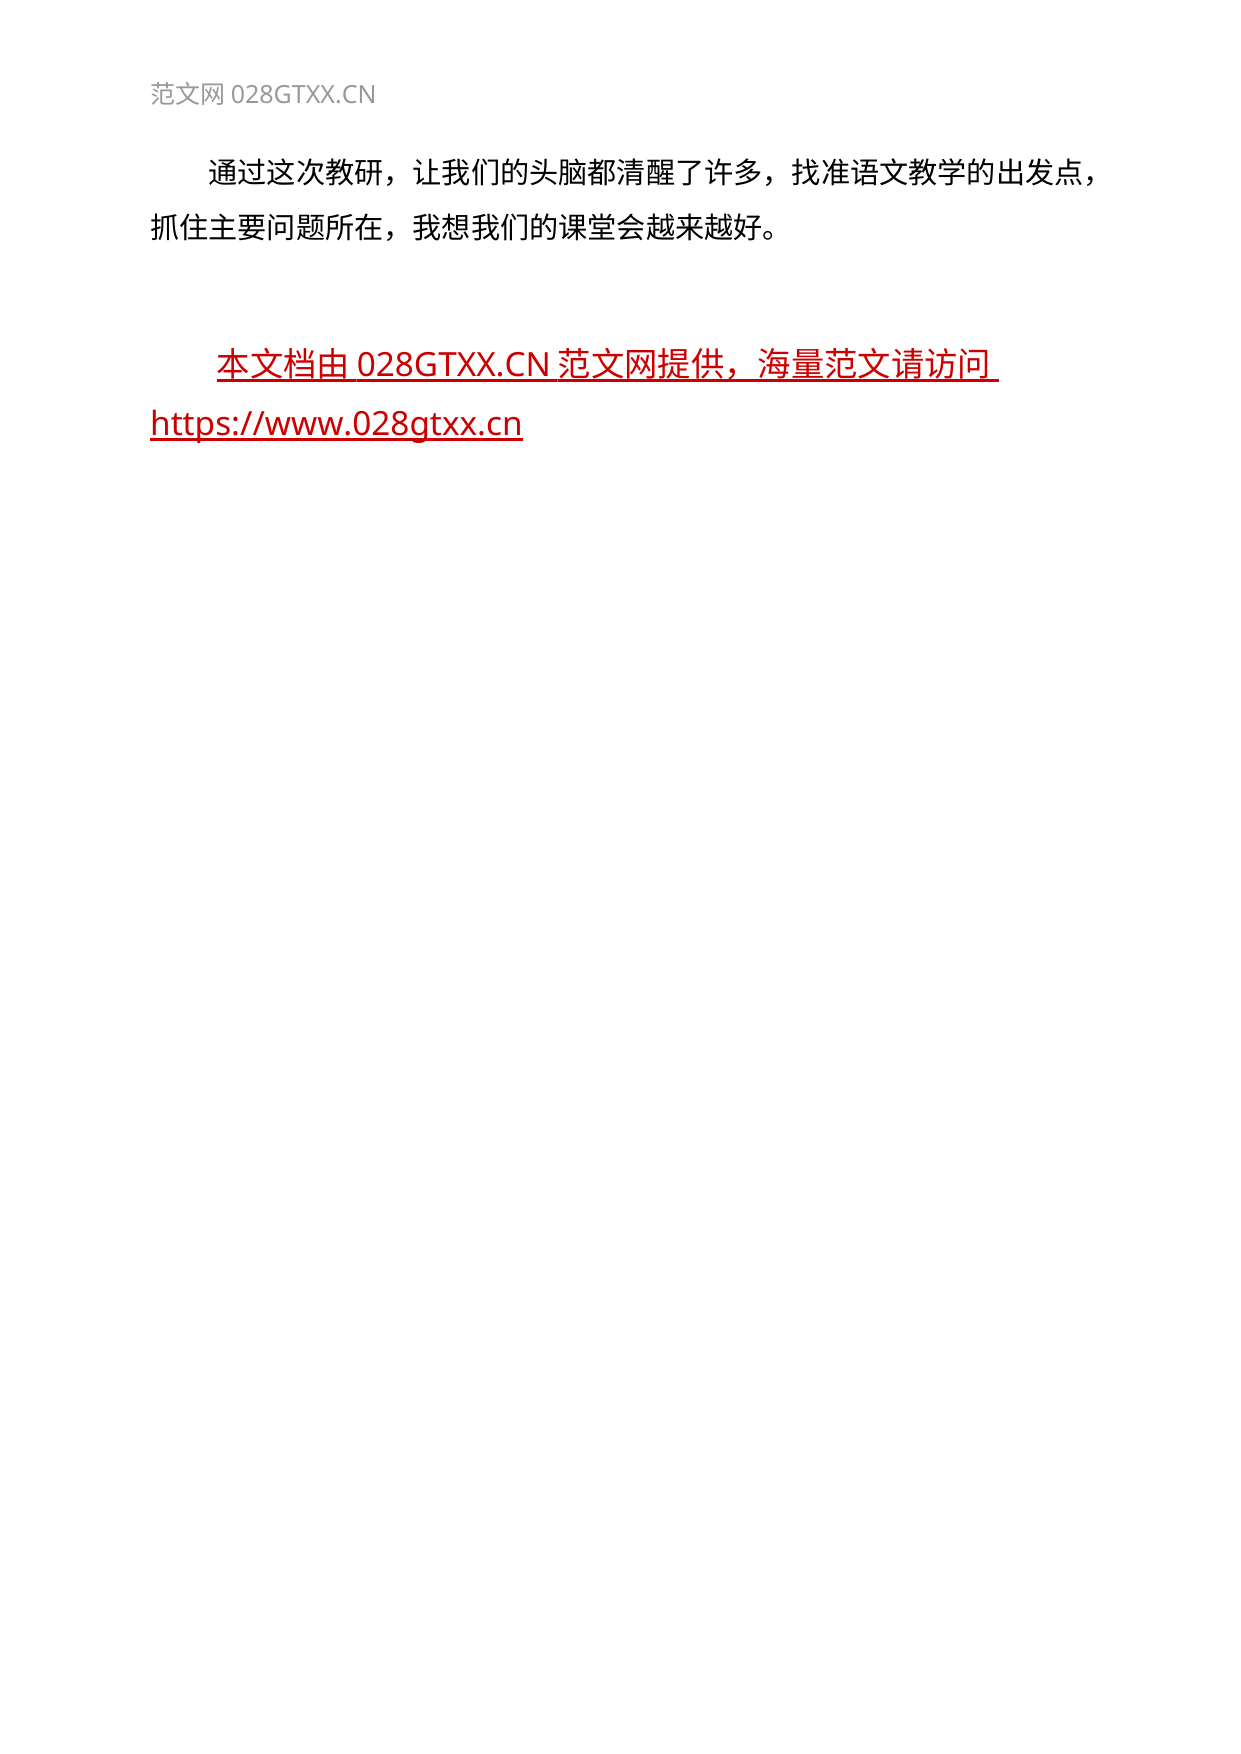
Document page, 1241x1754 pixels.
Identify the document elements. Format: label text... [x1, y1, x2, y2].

text 通过这次教研，让我们的头脑都清醒了许多，找准语文教学的出发点，抓住主要问题所在，我想我们的课堂会越来越好。 [150, 150, 1090, 247]
text 本文档由028GTXX.CN范文网提供，海量范文请访问 https://www.028gtxx.cn [150, 338, 1090, 445]
